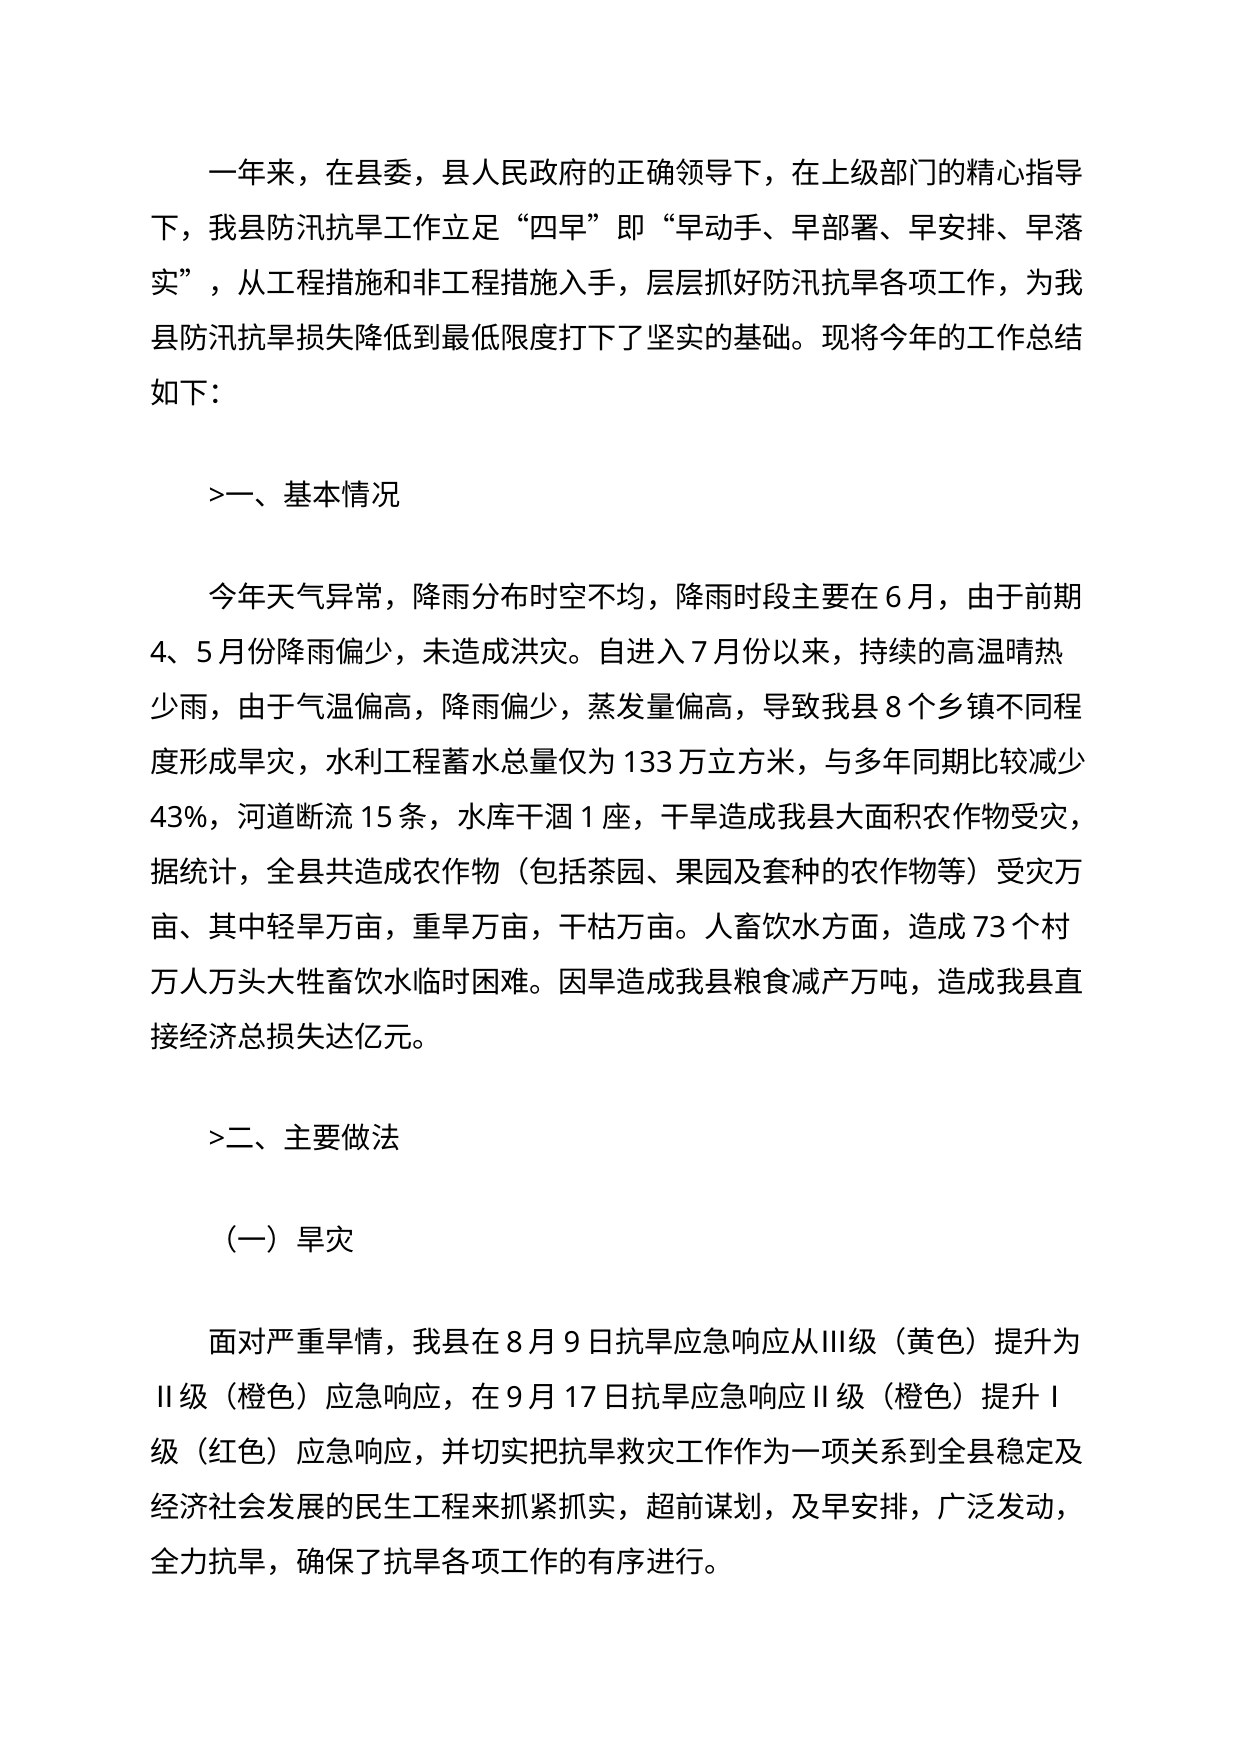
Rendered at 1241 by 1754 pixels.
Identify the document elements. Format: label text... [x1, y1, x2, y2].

text >二、主要做法 [150, 1115, 1090, 1157]
text 面对严重旱情，我县在8月9日抗旱应急响应从Ⅲ级（黄色）提升为Ⅱ级（橙色）应急响应，在9月17日抗旱应急响应Ⅱ级（橙色）提升Ⅰ级（红色）应急响应，并切实把抗旱救灾工作作为一项关系到全县稳定及经济社会发展的民生工程来抓紧抓实，超前谋划，及早安排，广泛发动，全力抗旱，确保了抗旱各项工作的有序进行。 [150, 1319, 1090, 1581]
text （一）旱灾 [150, 1217, 1090, 1259]
text 今年天气异常，降雨分布时空不均，降雨时段主要在6月，由于前期4、5月份降雨偏少，未造成洪灾。自进入7月份以来，持续的高温晴热少雨，由于气温偏高，降雨偏少，蒸发量偏高，导致我县8个乡镇不同程度形成旱灾，水利工程蓄水总量仅为133万立方米，与多年同期比较减少43%，河道断流15条，水库干涸1座，干旱造成我县大面积农作物受灾，据统计，全县共造成农作物（包括茶园、果园及套种的农作物等）受灾万亩、其中轻旱万亩，重旱万亩，干枯万亩。人畜饮水方面，造成73个村万人万头大牲畜饮水临时困难。因旱造成我县粮食减产万吨，造成我县直接经济总损失达亿元。 [150, 573, 1090, 1055]
text >一、基本情况 [150, 471, 1090, 514]
text 一年来，在县委，县人民政府的正确领导下，在上级部门的精心指导下，我县防汛抗旱工作立足“四早”即“早动手、早部署、早安排、早落实”，从工程措施和非工程措施入手，层层抓好防汛抗旱各项工作，为我县防汛抗旱损失降低到最低限度打下了坚实的基础。现将今年的工作总结如下： [150, 150, 1090, 412]
